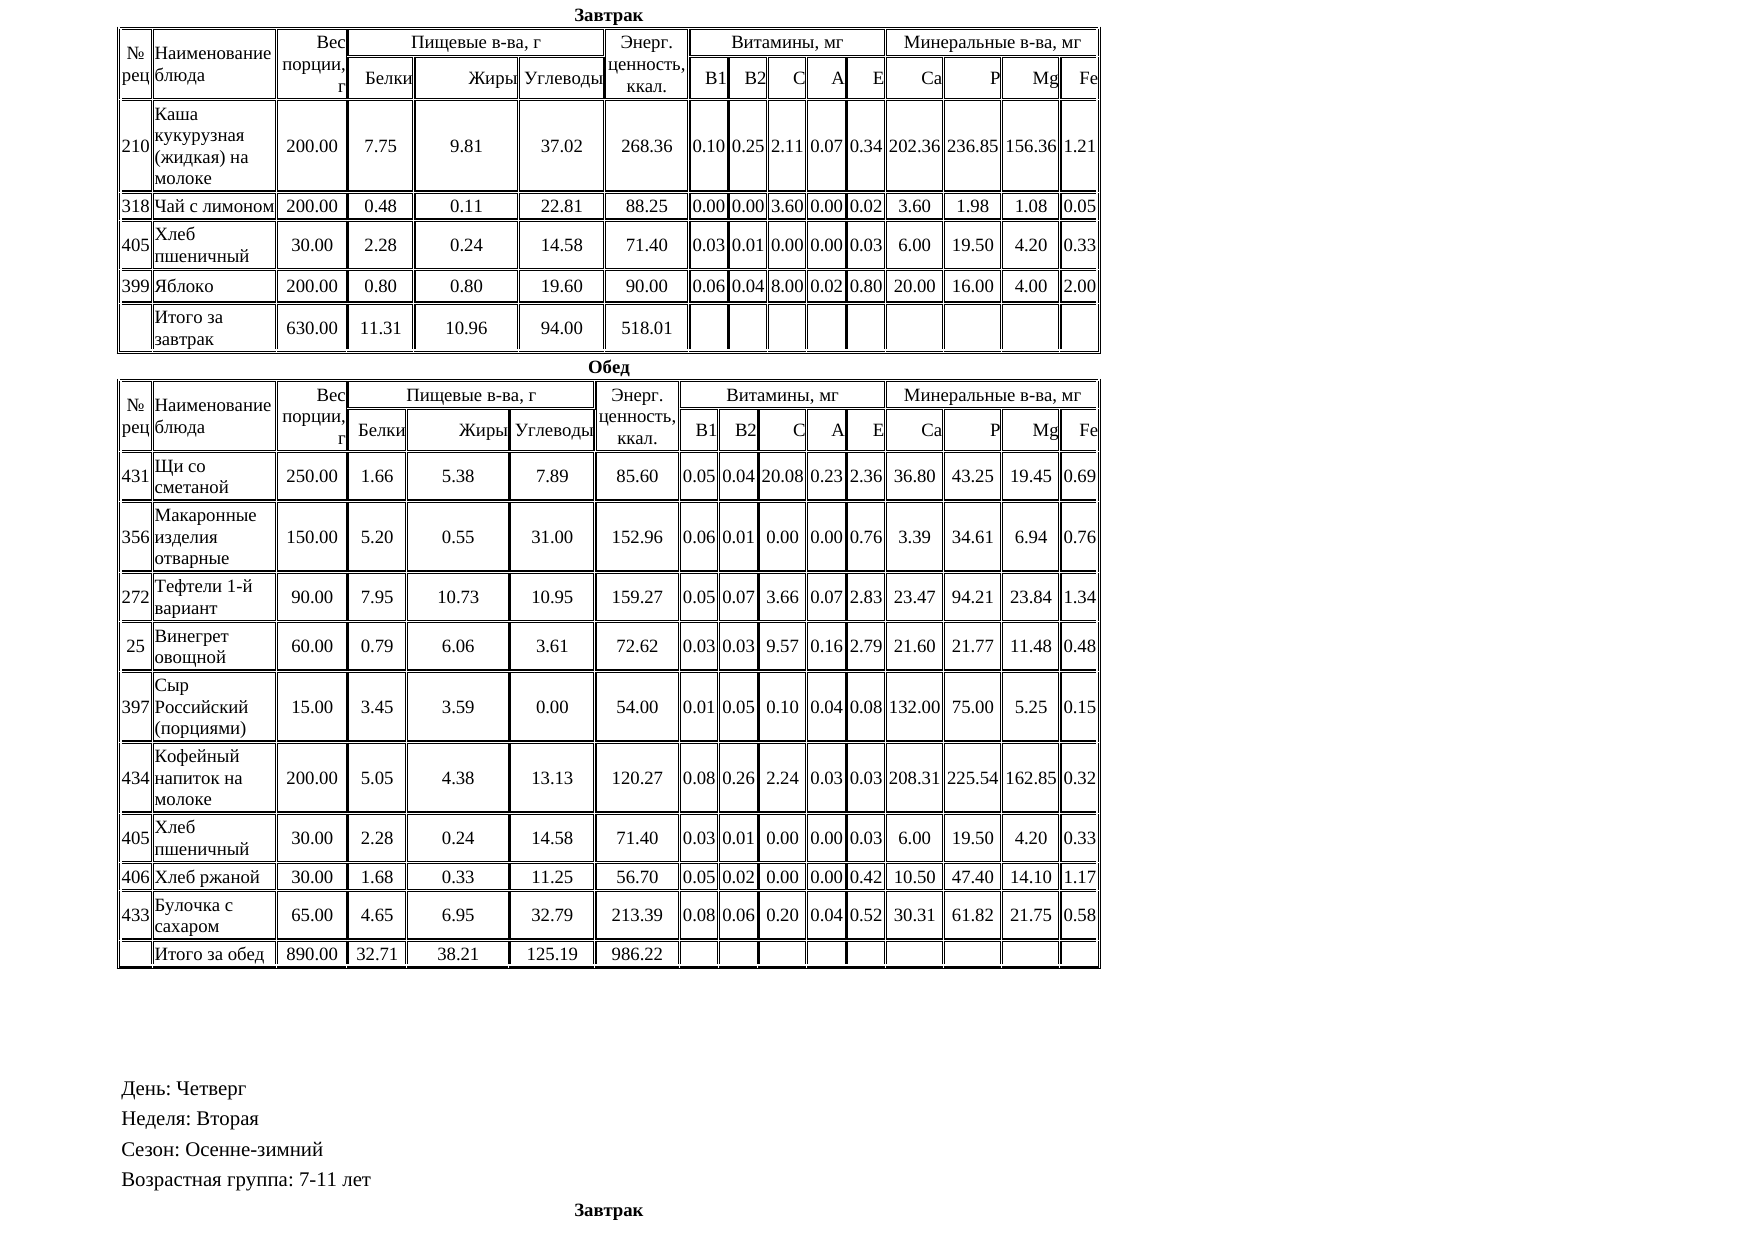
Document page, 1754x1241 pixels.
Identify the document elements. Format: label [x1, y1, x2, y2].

table_cell [117, 1196, 1101, 1223]
table_cell [117, 0, 1101, 353]
table_cell [117, 354, 1101, 968]
table_header [117, 1071, 1101, 1196]
